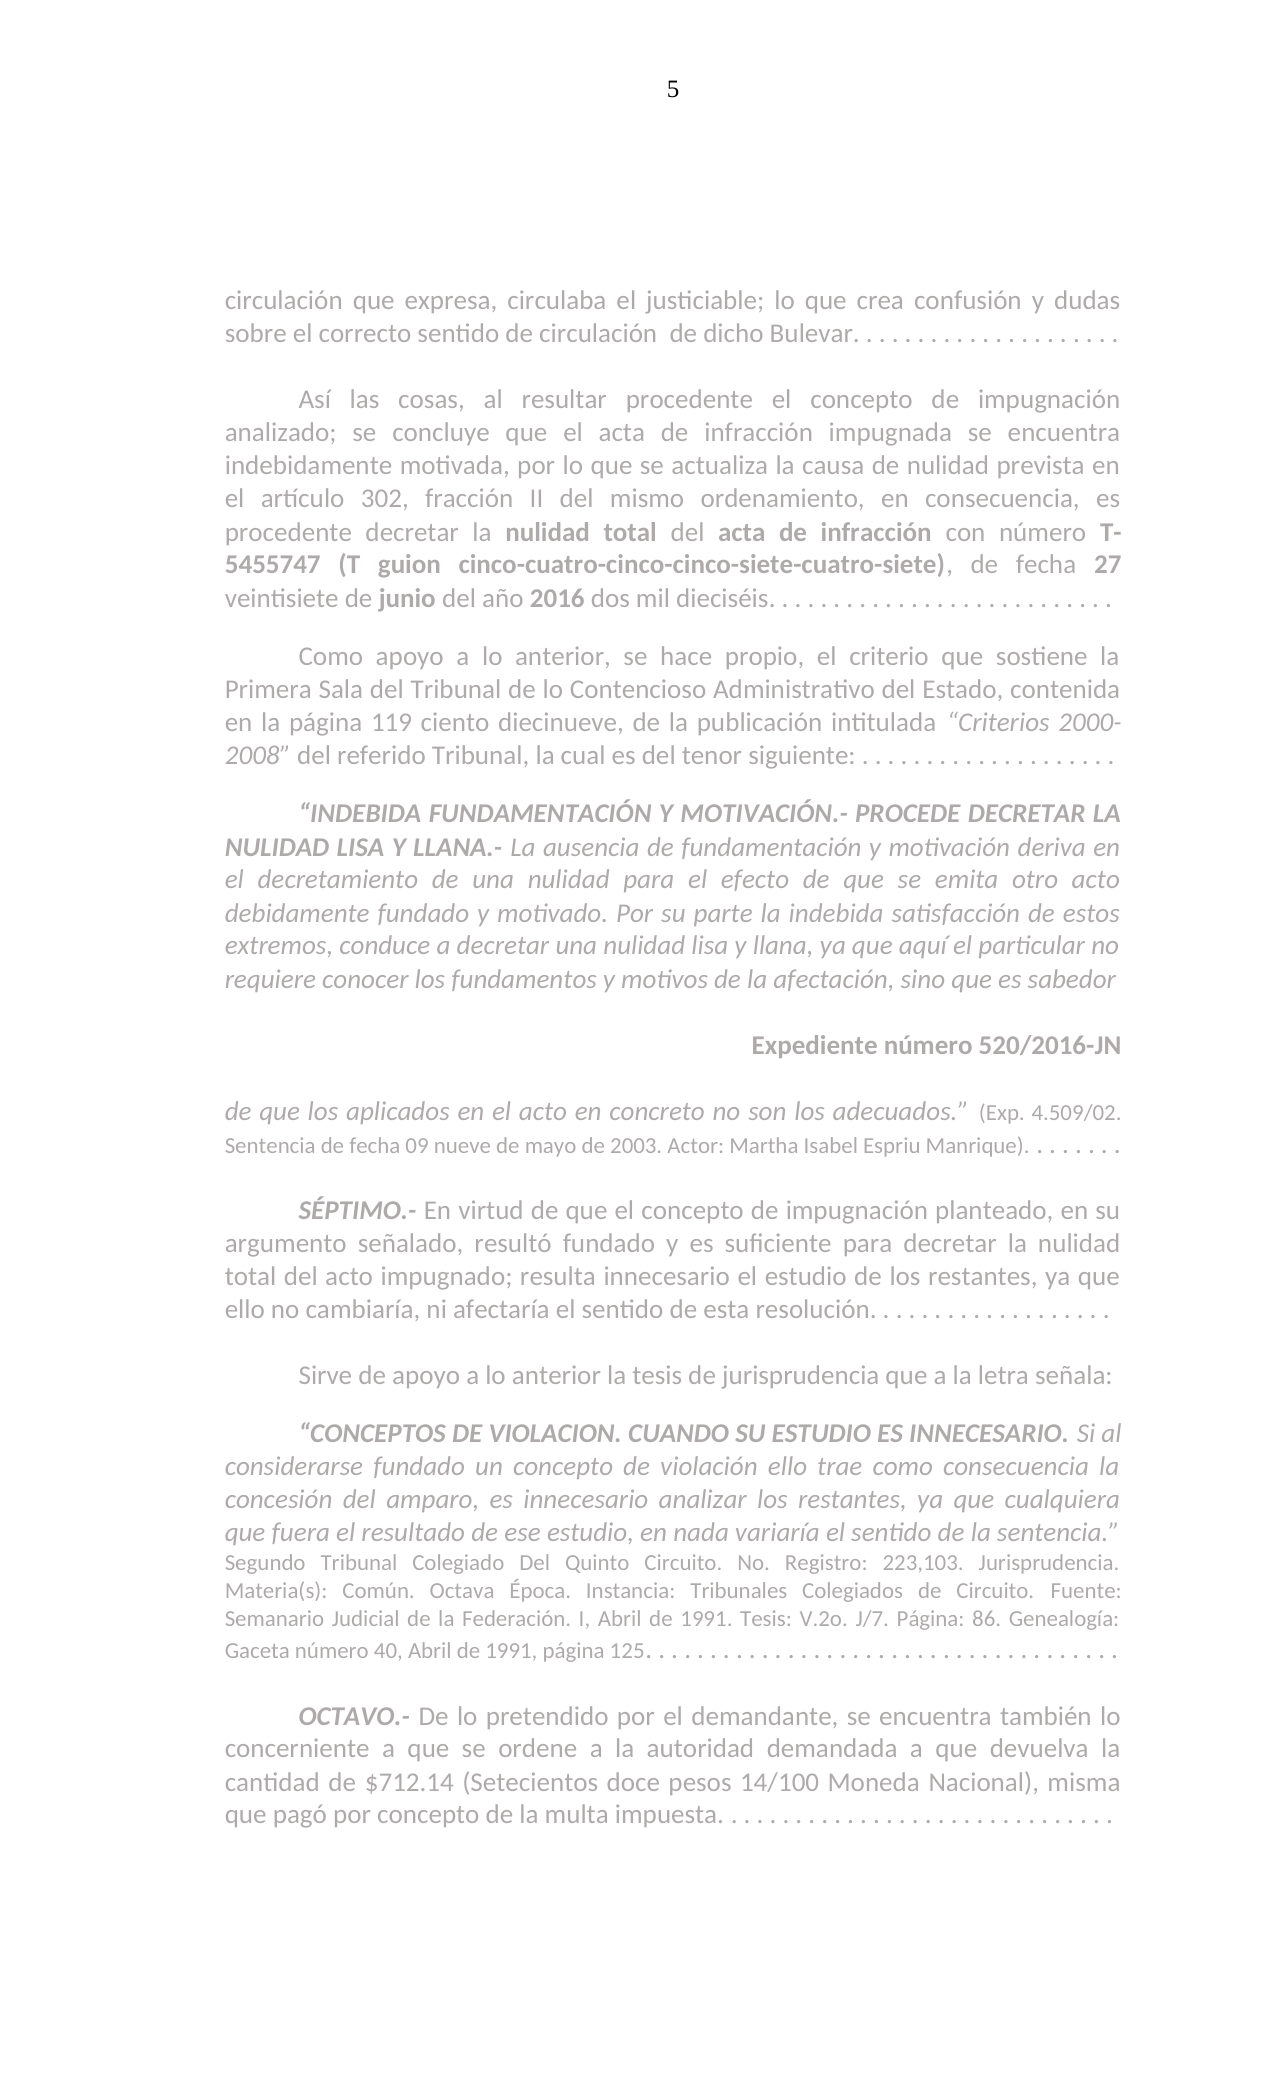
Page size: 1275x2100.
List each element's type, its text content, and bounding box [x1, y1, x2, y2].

text SÉPTIMO.- En virtud de que el concepto de impugnación planteado, en su argumento señalado, resultó fundado y es suficiente para decretar la nulidad total del acto impugnado; resulta innecesario el estudio de los restantes, ya que ello no cambiaría, ni afectaría el sentido de esta resolución. . . . . . . . . . . . . . . . . . . [224, 1193, 1121, 1325]
text “INDEBIDA FUNDAMENTACIÓN Y MOTIVACIÓN.- PROCEDE DECRETAR LA NULIDAD LISA Y LLANA.- La ausencia de fundamentación y motivación deriva en el decretamiento de una nulidad para el efecto de que se emita otro acto debidamente fundado y motivado. Por su parte la indebida satisfacción de estos extremos, conduce a decretar una nulidad lisa y llana, ya que aquí el particular no requiere conocer los fundamentos y motivos de la afectación, sino que es sabedor [224, 797, 1121, 995]
text Expediente número 520/2016-JN [224, 1028, 1121, 1061]
text “CONCEPTOS DE VIOLACION. CUANDO SU ESTUDIO ES INNECESARIO. Si al considerarse fundado un concepto de violación ello trae como consecuencia la concesión del amparo, es innecesario analizar los restantes, ya que cualquiera que fuera el resultado de ese estudio, en nada variaría el sentido de la sentencia.” Segundo Tribunal Colegiado Del Quinto Circuito. No. Registro: 223,103. Jurisprudencia. Materia(s): Común. Octava Época. Instancia: Tribunales Colegiados de Circuito. Fuente: Semanario Judicial de la Federación. I, Abril de 1991. Tesis: V.2o. J/7. Página: 86. Genealogía: Gaceta número 40, Abril de 1991, página 125. . . . . . . . . . . . . . . . . . . . . . . . . . . . . . . . . . . . . [224, 1416, 1121, 1666]
text Como apoyo a lo anterior, se hace propio, el criterio que sostiene la Primera Sala del Tribunal de lo Contencioso Administrativo del Estado, contenida en la página 119 ciento diecinueve, de la publicación intitulada “Criterios 2000-2008” del referido Tribunal, la cual es del tenor siguiente: . . . . . . . . . . . . . . . . . . . . [224, 639, 1121, 771]
text Sirve de apoyo a lo anterior la tesis de jurisprudencia que a la letra señala: [224, 1358, 1121, 1391]
text OCTAVO.- De lo pretendido por el demandante, se encuentra también lo concerniente a que se ordene a la autoridad demandada a que devuelva la cantidad de $712.14 (Setecientos doce pesos 14/100 Moneda Nacional), misma que pagó por concepto de la multa impuesta. . . . . . . . . . . . . . . . . . . . . . . . . . . . . . . [224, 1699, 1121, 1831]
text de que los aplicados en el acto en concreto no son los adecuados.” (Exp. 4.509/02. Sentencia de fecha 09 nueve de mayo de 2003. Actor: Martha Isabel Espriu Manrique). . . . . . . . [224, 1094, 1121, 1160]
text Así las cosas, al resultar procedente el concepto de impugnación analizado; se concluye que el acta de infracción impugnada se encuentra indebidamente motivada, por lo que se actualiza la causa de nulidad prevista en el artículo 302, fracción II del mismo ordenamiento, en consecuencia, es procedente decretar la nulidad total del acta de infracción con número T-5455747 (T guion cinco-cuatro-cinco-cinco-siete-cuatro-siete), de fecha 27 veintisiete de junio del año 2016 dos mil dieciséis. . . . . . . . . . . . . . . . . . . . . . . . . . . [224, 383, 1121, 614]
